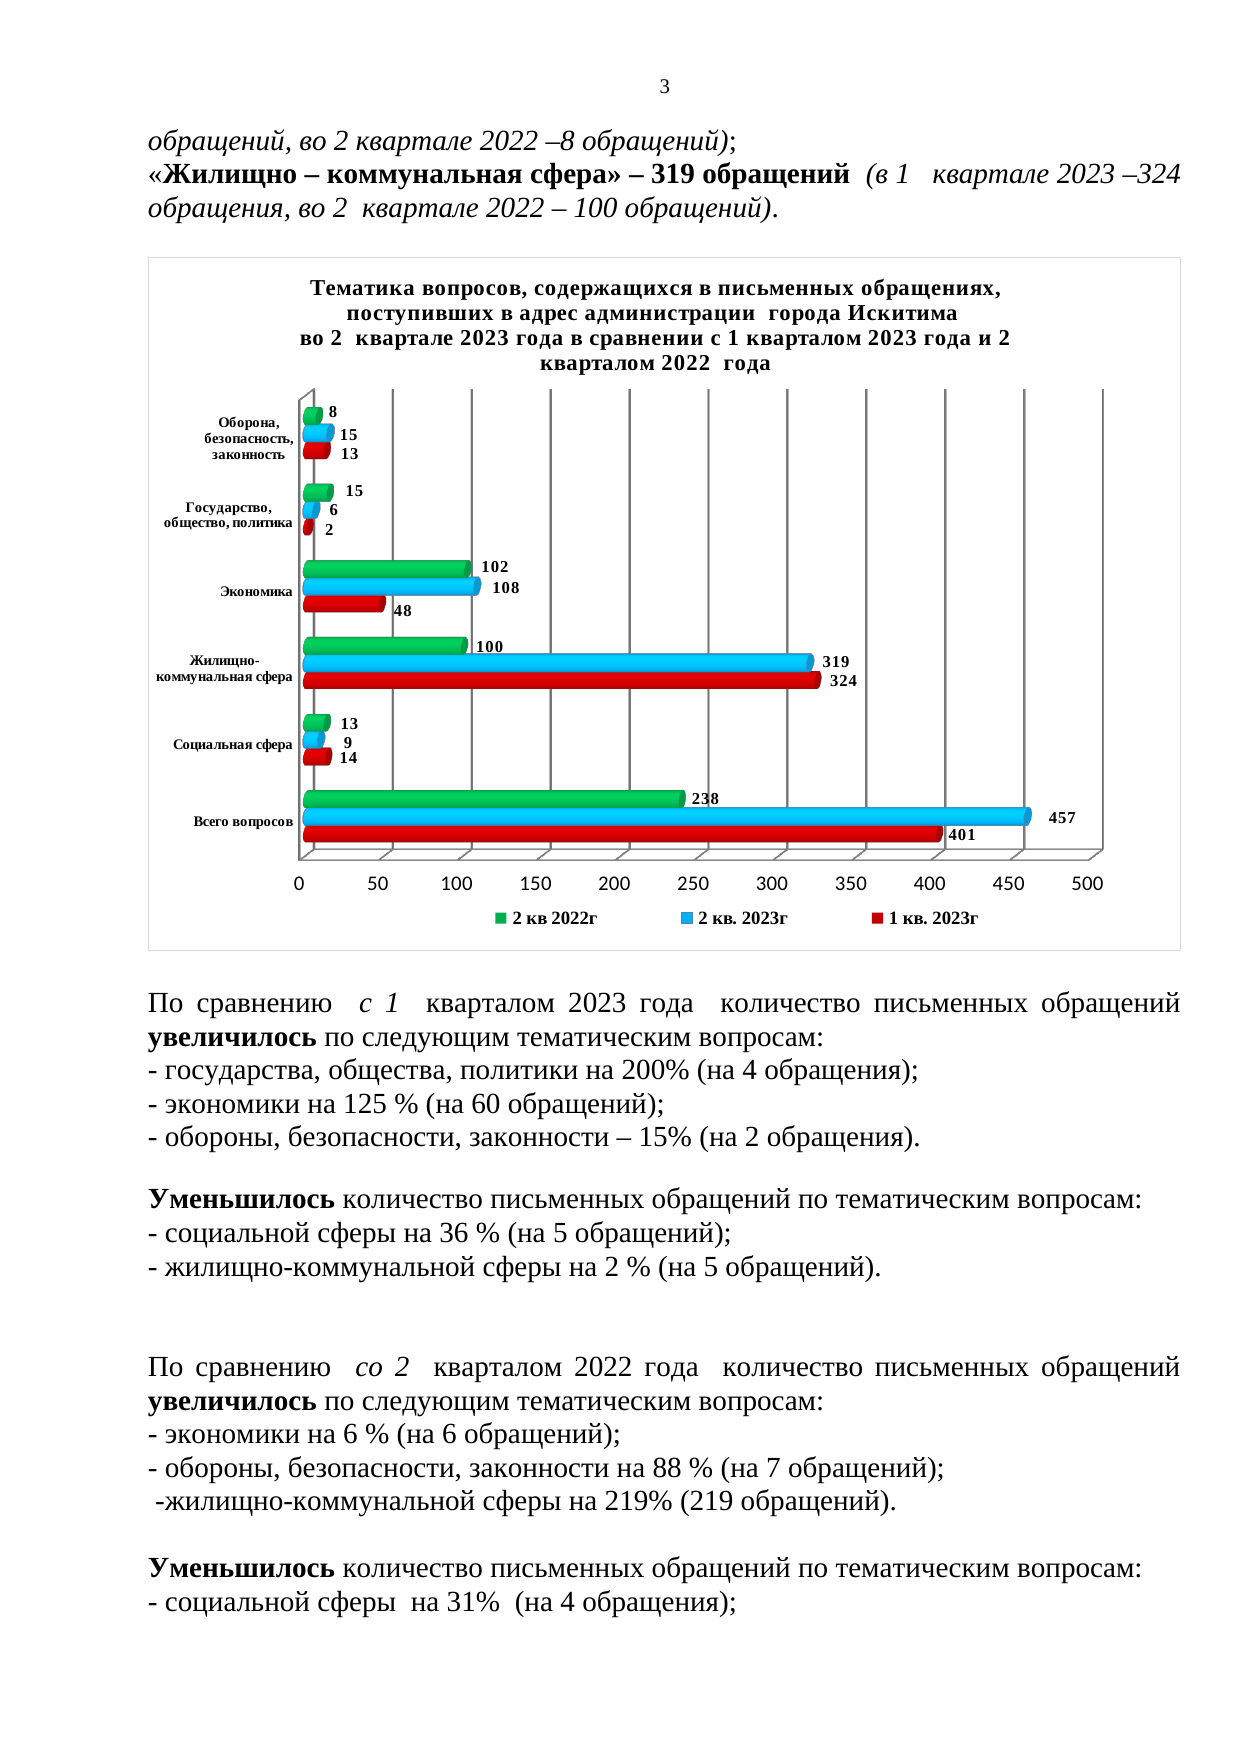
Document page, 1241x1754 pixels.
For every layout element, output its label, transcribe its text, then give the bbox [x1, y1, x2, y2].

text -жилищно-коммунальной сферы на 219% (219 обращений). [148, 1483, 1181, 1517]
text Уменьшилось количество письменных обращений по тематическим вопросам: [148, 1551, 1181, 1584]
text - экономики на 125 % (на 60 обращений); [148, 1086, 1181, 1119]
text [148, 123, 1181, 156]
text - государства, общества, политики на 200% (на 4 обращения); [148, 1052, 1181, 1086]
text - жилищно-коммунальной сферы на 2 % (на 5 обращений). [148, 1249, 1181, 1282]
text - обороны, безопасности, законности – 15% (на 2 обращения). [148, 1119, 1181, 1153]
text - социальной сферы на 31% (на 4 обращения); [148, 1584, 1181, 1618]
text - социальной сферы на 36 % (на 5 обращений); [148, 1215, 1181, 1249]
text Уменьшилось количество письменных обращений по тематическим вопросам: [148, 1182, 1181, 1215]
text «Жилищно – коммунальная сфера» – 319 обращений (в 1 квартале 2023 –324 обращения, во 2 квартале 2022 – 100 обращений). [148, 156, 1181, 223]
text По сравнению со 2 кварталом 2022 года количество письменных обращений увеличилось по следующим тематическим вопросам: [148, 1349, 1181, 1416]
text По сравнению с 1 кварталом 2023 года количество письменных обращений увеличилось по следующим тематическим вопросам: [148, 985, 1181, 1052]
text - экономики на 6 % (на 6 обращений); [148, 1416, 1181, 1450]
text - обороны, безопасности, законности на 88 % (на 7 обращений); [148, 1450, 1181, 1483]
